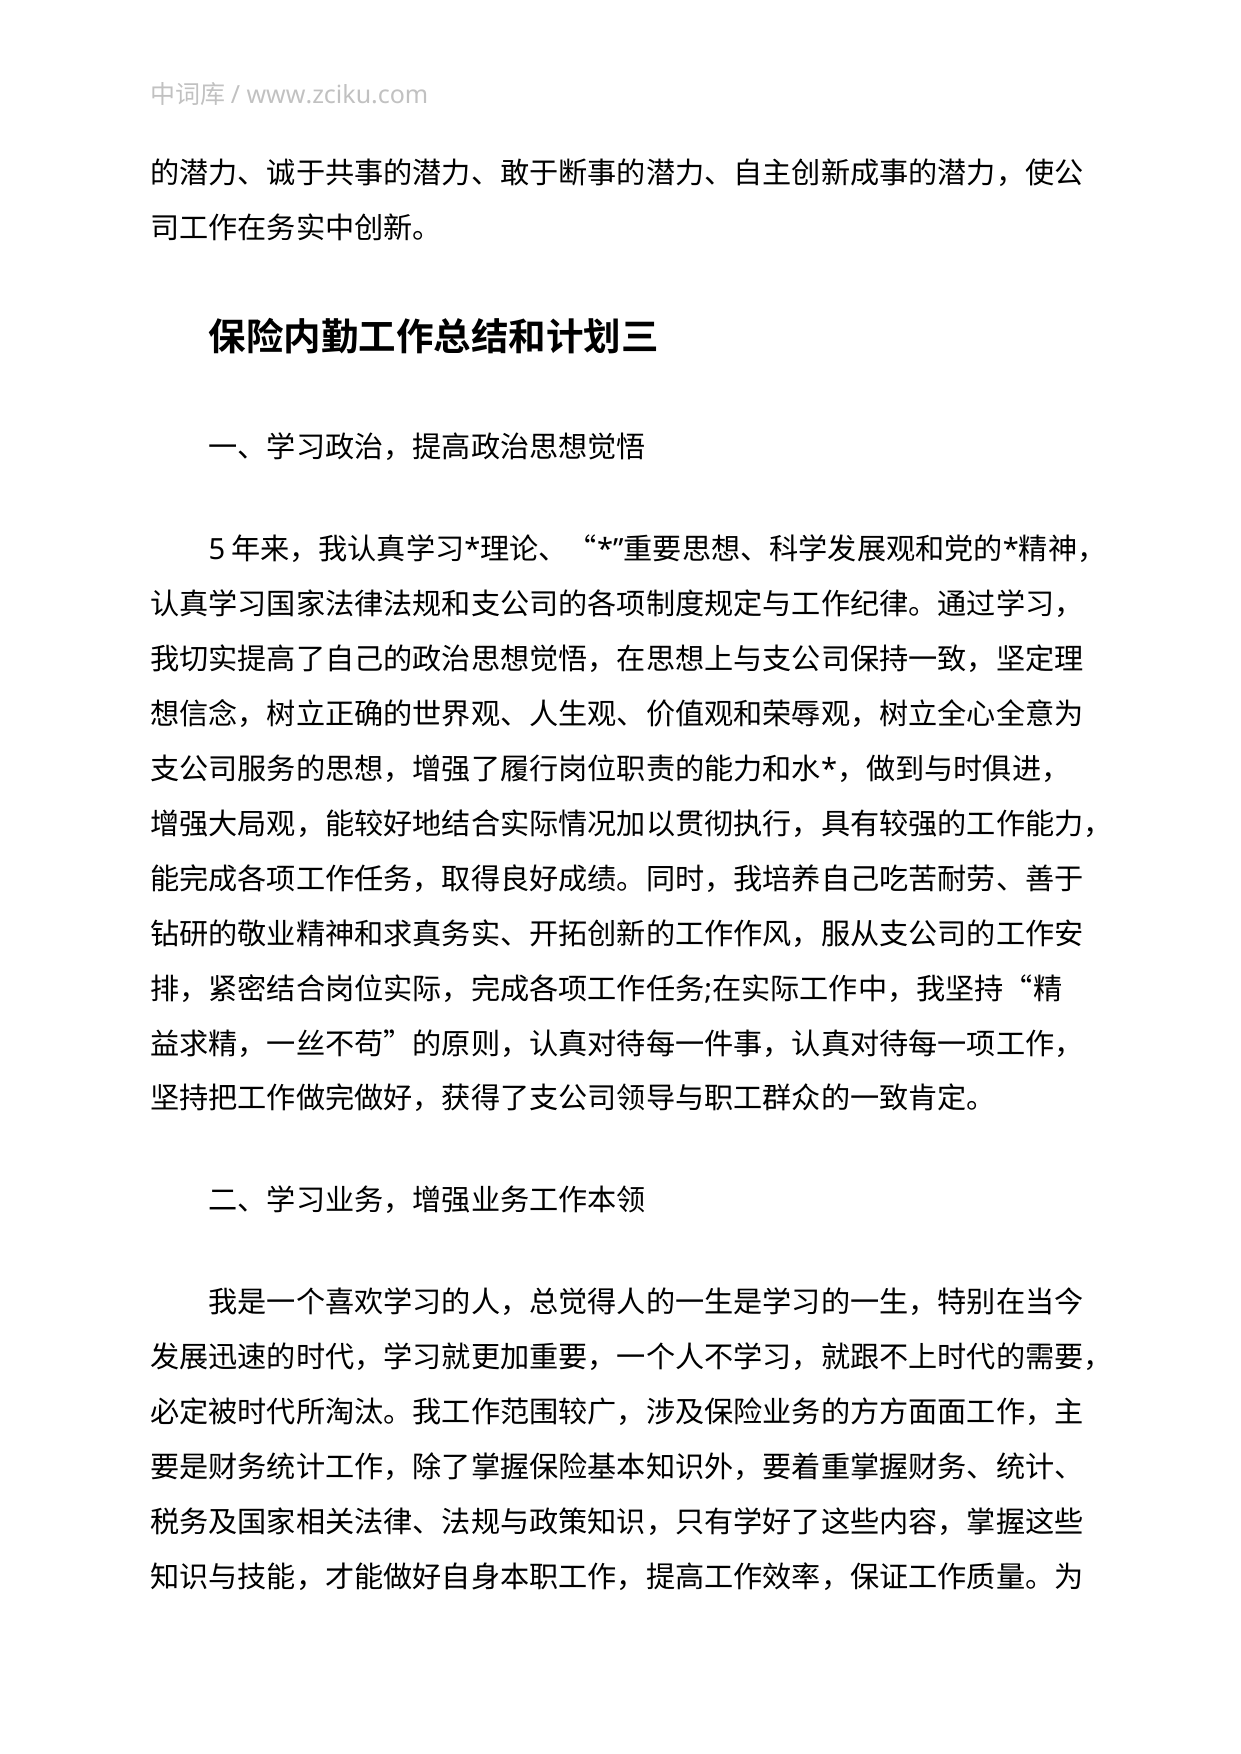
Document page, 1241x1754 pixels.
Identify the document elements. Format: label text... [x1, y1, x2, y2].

text 一、学习政治，提高政治思想觉悟 [150, 424, 1090, 466]
text 5年来，我认真学习*理论、“*”重要思想、科学发展观和党的*精神，认真学习国家法律法规和支公司的各项制度规定与工作纪律。通过学习，我切实提高了自己的政治思想觉悟，在思想上与支公司保持一致，坚定理想信念，树立正确的世界观、人生观、价值观和荣辱观，树立全心全意为支公司服务的思想，增强了履行岗位职责的能力和水*，做到与时俱进，增强大局观，能较好地结合实际情况加以贯彻执行，具有较强的工作能力，能完成各项工作任务，取得良好成绩。同时，我培养自己吃苦耐劳、善于钻研的敬业精神和求真务实、开拓创新的工作作风，服从支公司的工作安排，紧密结合岗位实际，完成各项工作任务;在实际工作中，我坚持“精益求精，一丝不苟”的原则，认真对待每一件事，认真对待每一项工作，坚持把工作做完做好，获得了支公司领导与职工群众的一致肯定。 [150, 526, 1090, 1117]
text 保险内勤工作总结和计划三 [150, 307, 1090, 361]
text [150, 150, 1090, 247]
text 二、学习业务，增强业务工作本领 [150, 1177, 1090, 1219]
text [150, 1279, 1090, 1595]
